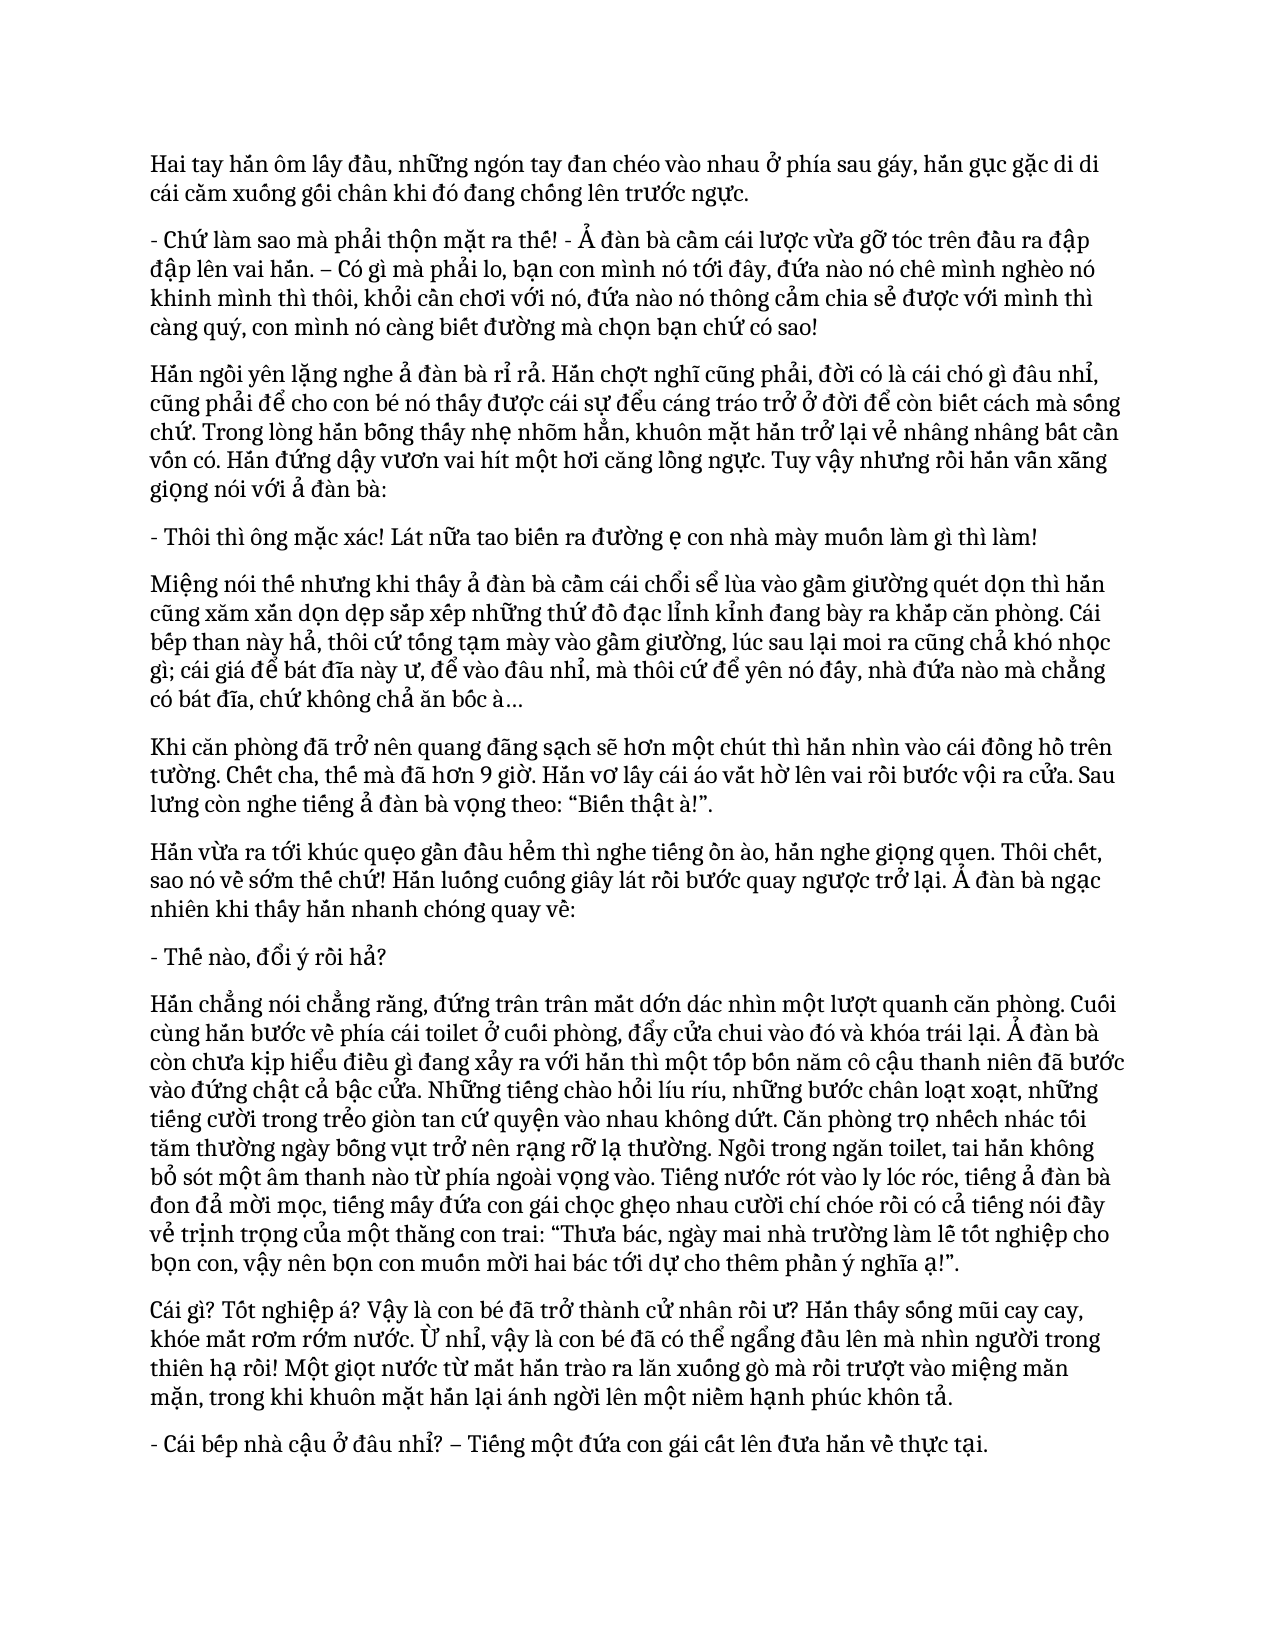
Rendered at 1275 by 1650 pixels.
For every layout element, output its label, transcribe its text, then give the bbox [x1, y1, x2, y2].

text - Cái bếp nhà cậu ở đâu nhỉ? – Tiếng một đứa con gái cất lên đưa hắn về thực tại. [150, 1430, 1125, 1459]
text - Thôi thì ông mặc xác! Lát nữa tao biến ra đường ẹ con nhà mày muốn làm gì thì làm! [150, 522, 1125, 551]
text Miệng nói thế nhưng khi thấy ả đàn bà cầm cái chổi sể lùa vào gầm giường quét dọn thì hắn cũng xăm xắn dọn dẹp sắp xếp những thứ đồ đạc lỉnh kỉnh đang bày ra khắp căn phòng. Cái bếp than này hả, thôi cứ tống tạm mày vào gầm giường, lúc sau lại moi ra cũng chả khó nhọc gì; cái giá để bát đĩa này ư, để vào đâu nhỉ, mà thôi cứ để yên nó đấy, nhà đứa nào mà chẳng có bát đĩa, chứ không chả ăn bốc à… [150, 570, 1125, 714]
text - Thế nào, đổi ý rồi hả? [150, 942, 1125, 971]
text Khi căn phòng đã trở nên quang đãng sạch sẽ hơn một chút thì hắn nhìn vào cái đồng hồ trên tường. Chết cha, thế mà đã hơn 9 giờ. Hắn vơ lấy cái áo vắt hờ lên vai rồi bước vội ra cửa. Sau lưng còn nghe tiếng ả đàn bà vọng theo: “Biến thật à!”. [150, 732, 1125, 819]
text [150, 150, 1125, 207]
text - Chứ làm sao mà phải thộn mặt ra thế! - Ả đàn bà cầm cái lược vừa gỡ tóc trên đầu ra đập đập lên vai hắn. – Có gì mà phải lo, bạn con mình nó tới đây, đứa nào nó chê mình nghèo nó khinh mình thì thôi, khỏi cần chơi với nó, đứa nào nó thông cảm chia sẻ được với mình thì càng quý, con mình nó càng biết đường mà chọn bạn chứ có sao! [150, 226, 1125, 341]
text Cái gì? Tốt nghiệp á? Vậy là con bé đã trở thành cử nhân rồi ư? Hắn thấy sống mũi cay cay, khóe mắt rơm rớm nước. Ừ nhỉ, vậy là con bé đã có thể ngẩng đầu lên mà nhìn người trong thiên hạ rồi! Một giọt nước từ mắt hắn trào ra lăn xuống gò mà rồi trượt vào miệng mằn mặn, trong khi khuôn mặt hắn lại ánh ngời lên một niềm hạnh phúc khôn tả. [150, 1296, 1125, 1411]
text Hắn chẳng nói chẳng rằng, đứng trân trân mắt dớn dác nhìn một lượt quanh căn phòng. Cuối cùng hắn bước về phía cái toilet ở cuối phòng, đẩy cửa chui vào đó và khóa trái lại. Ả đàn bà còn chưa kịp hiểu điều gì đang xảy ra với hắn thì một tốp bốn năm cô cậu thanh niên đã bước vào đứng chật cả bậc cửa. Những tiếng chào hỏi líu ríu, những bước chân loạt xoạt, những tiếng cười trong trẻo giòn tan cứ quyện vào nhau không dứt. Căn phòng trọ nhếch nhác tối tăm thường ngày bỗng vụt trở nên rạng rỡ lạ thường. Ngồi trong ngăn toilet, tai hắn không bỏ sót một âm thanh nào từ phía ngoài vọng vào. Tiếng nước rót vào ly lóc róc, tiếng ả đàn bà đon đả mời mọc, tiếng mấy đứa con gái chọc ghẹo nhau cười chí chóe rồi có cả tiếng nói đầy vẻ trịnh trọng của một thằng con trai: “Thưa bác, ngày mai nhà trường làm lễ tốt nghiệp cho bọn con, vậy nên bọn con muốn mời hai bác tới dự cho thêm phần ý nghĩa ạ!”. [150, 990, 1125, 1277]
text Hắn vừa ra tới khúc quẹo gần đầu hẻm thì nghe tiếng ồn ào, hắn nghe giọng quen. Thôi chết, sao nó về sớm thế chứ! Hắn luống cuống giây lát rồi bước quay ngược trở lại. Ả đàn bà ngạc nhiên khi thấy hắn nhanh chóng quay về: [150, 837, 1125, 924]
text Hắn ngồi yên lặng nghe ả đàn bà rỉ rả. Hắn chợt nghĩ cũng phải, đời có là cái chó gì đâu nhỉ, cũng phải để cho con bé nó thấy được cái sự đểu cáng tráo trở ở đời để còn biết cách mà sống chứ. Trong lòng hắn bỗng thấy nhẹ nhõm hẳn, khuôn mặt hắn trở lại vẻ nhâng nhâng bất cần vốn có. Hắn đứng dậy vươn vai hít một hơi căng lồng ngực. Tuy vậy nhưng rồi hắn vẫn xẵng giọng nói với ả đàn bà: [150, 360, 1125, 504]
